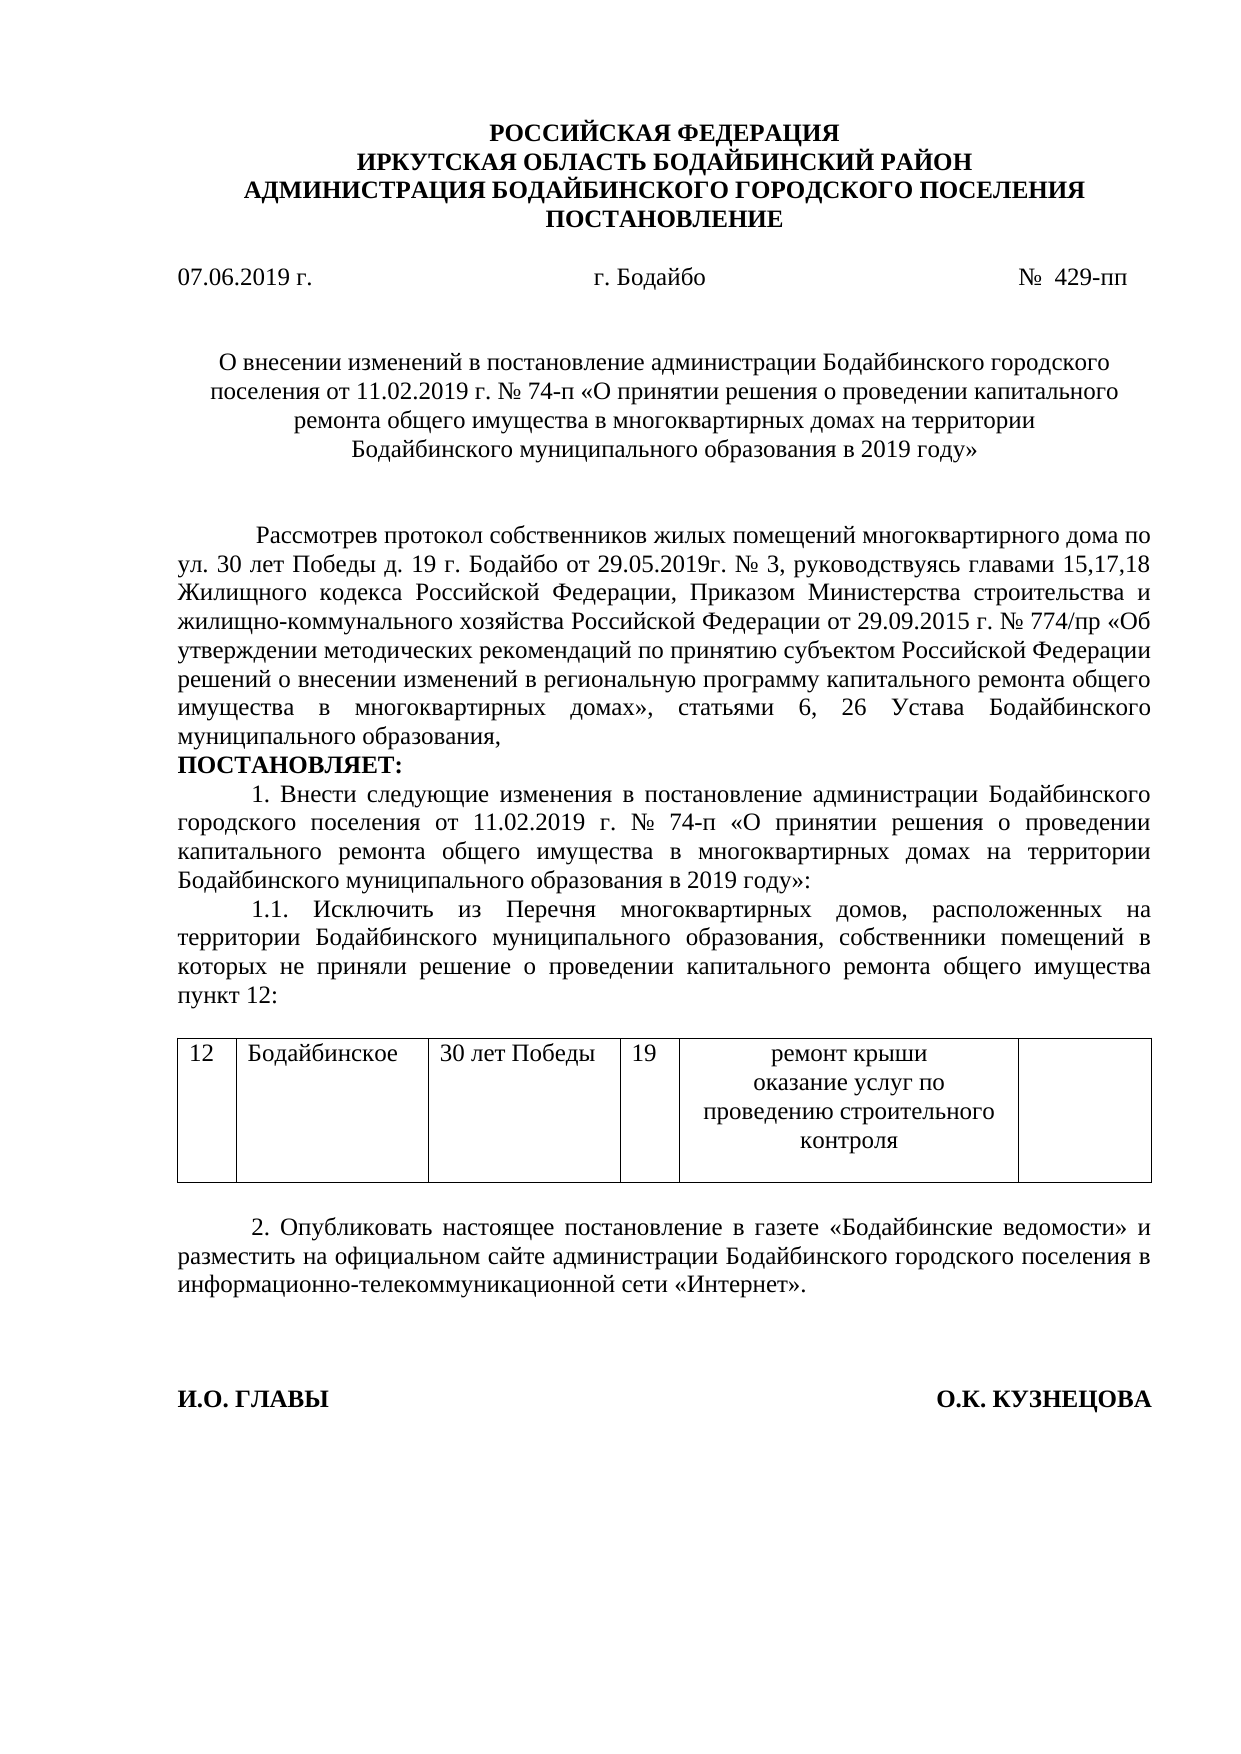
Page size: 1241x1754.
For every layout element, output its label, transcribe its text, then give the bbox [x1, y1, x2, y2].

text 07.06.2019 г. г. Бодайбо № 429-пп [177, 262, 1152, 291]
text ИРКУТСКАЯ ОБЛАСТЬ БОДАЙБИНСКИЙ РАЙОН [177, 147, 1152, 176]
text И.О. ГЛАВЫ О.К. КУЗНЕЦОВА [177, 1384, 1152, 1413]
table_header 12 [178, 1039, 236, 1182]
text РОССИЙСКАЯ ФЕДЕРАЦИЯ [177, 118, 1152, 147]
table_header Бодайбинское [237, 1039, 428, 1182]
text Рассмотрев протокол собственников жилых помещений многоквартирного дома по ул. 30 лет Победы д. 19 г. Бодайбо от 29.05.2019г. № 3, руководствуясь главами 15,17,18 Жилищного кодекса Российской Федерации, Приказом Министерства строительства и жилищно-коммунального хозяйства Российской Федерации от 29.09.2015 г. № 774/пр «Об утверждении методических рекомендаций по принятию субъектом Российской Федерации решений о внесении изменений в региональную программу капитального ремонта общего имущества в многоквартирных домах», статьями 6, 26 Устава Бодайбинского муниципального образования, [177, 520, 1152, 750]
table_header 30 лет Победы [429, 1039, 620, 1182]
table_header ремонт крыши оказание услуг по проведению строительного контроля [680, 1039, 1018, 1182]
text 1.1. Исключить из Перечня многоквартирных домов, расположенных на территории Бодайбинского муниципального образования, собственники помещений в которых не приняли решение о проведении капитального ремонта общего имущества пункт 12: [177, 894, 1152, 1009]
text ПОСТАНОВЛЯЕТ: [177, 750, 1152, 779]
text ПОСТАНОВЛЕНИЕ [177, 204, 1152, 233]
table_header [1019, 1039, 1151, 1182]
table_header 19 [621, 1039, 679, 1182]
text 2. Опубликовать настоящее постановление в газете «Бодайбинские ведомости» и разместить на официальном сайте администрации Бодайбинского городского поселения в информационно-телекоммуникационной сети «Интернет». [177, 1212, 1152, 1298]
text Бодайбинского муниципального образования в 2019 году» [177, 434, 1152, 462]
text АДМИНИСТРАЦИЯ БОДАЙБИНСКОГО ГОРОДСКОГО ПОСЕЛЕНИЯ [177, 176, 1152, 204]
text О внесении изменений в постановление администрации Бодайбинского городского поселения от 11.02.2019 г. № 74-п «О принятии решения о проведении капитального ремонта общего имущества в многоквартирных домах на территории [177, 347, 1152, 434]
text 1. Внести следующие изменения в постановление администрации Бодайбинского городского поселения от 11.02.2019 г. № 74-п «О принятии решения о проведении капитального ремонта общего имущества в многоквартирных домах на территории Бодайбинского муниципального образования в 2019 году»: [177, 779, 1152, 894]
